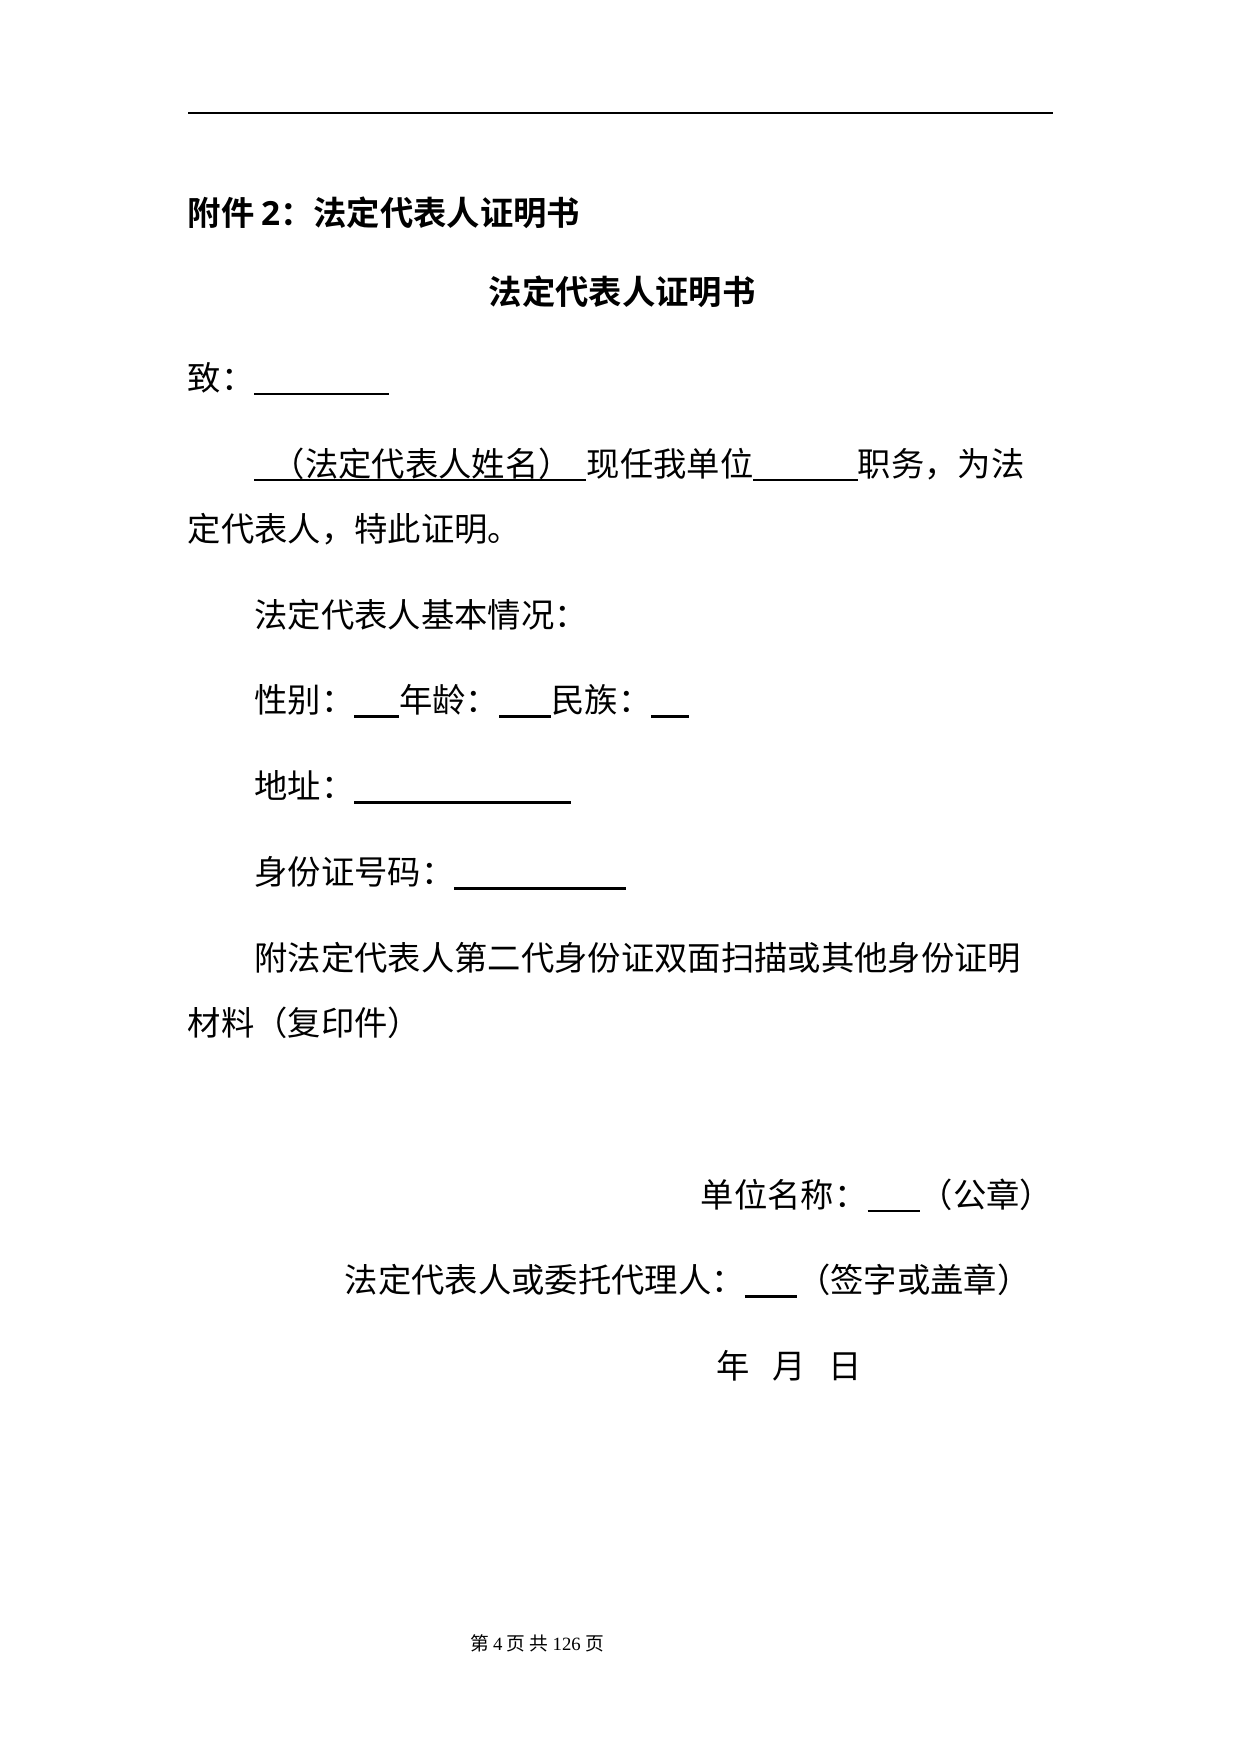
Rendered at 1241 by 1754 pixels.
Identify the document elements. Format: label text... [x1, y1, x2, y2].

text 法定代表人基本情况： [187, 580, 1053, 645]
text 身份证号码： [187, 837, 1053, 902]
text （法定代表人姓名） 现任我单位 职务，为法定代表人，特此证明。 [187, 429, 1053, 559]
text 附法定代表人第二代身份证双面扫描或其他身份证明材料（复印件） [187, 923, 1053, 1053]
text 地址： [187, 752, 1053, 817]
text 单位名称： （公章） [187, 1160, 1053, 1225]
text 致： [187, 343, 1053, 408]
text 法定代表人证明书 [187, 257, 1053, 322]
text 性别： 年龄： 民族： [187, 666, 1053, 731]
text 附件2：法定代表人证明书 [187, 178, 1053, 237]
text 年 月 日 [187, 1332, 1053, 1397]
text 法定代表人或委托代理人： （签字或盖章） [187, 1246, 1053, 1311]
